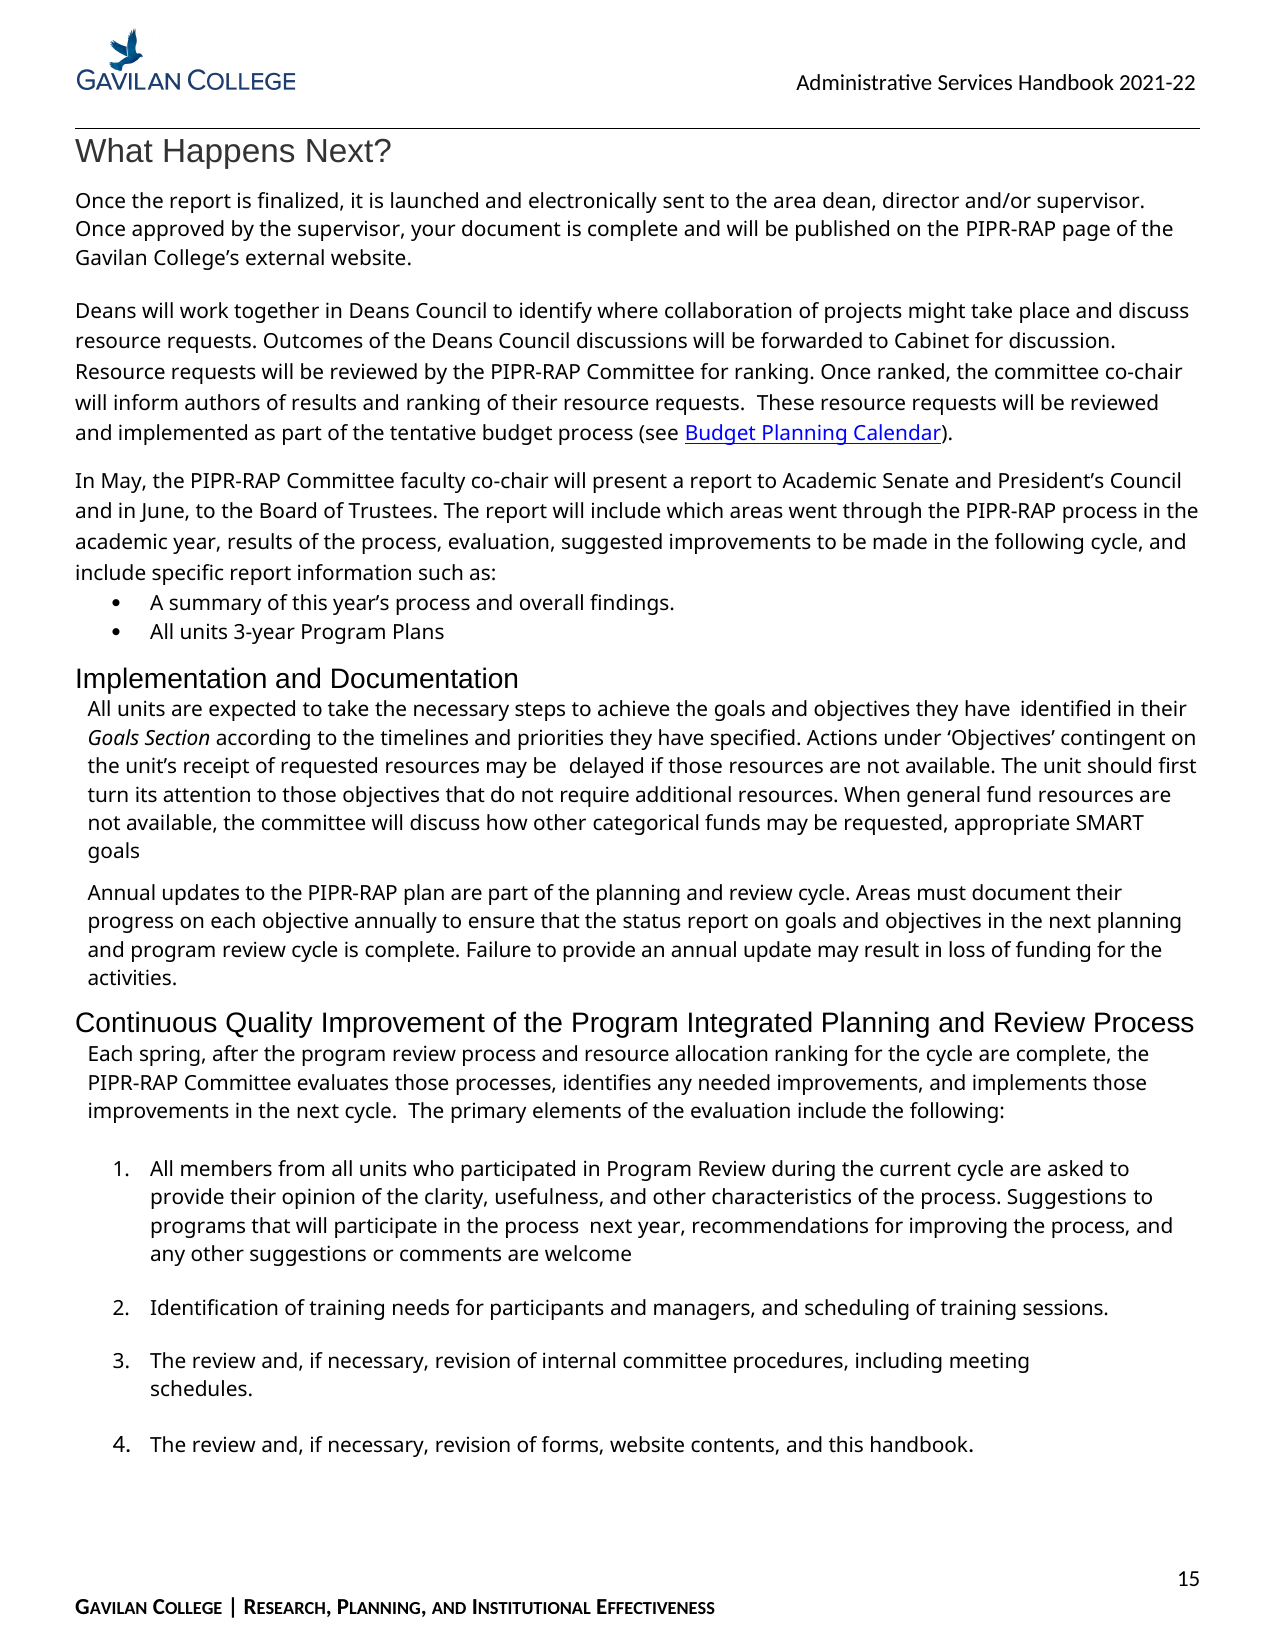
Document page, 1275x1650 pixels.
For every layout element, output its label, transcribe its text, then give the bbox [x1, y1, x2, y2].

picture [76, 28, 297, 91]
text Annual updates to the PIPR-RAP plan are part of the planning and review cycle. Areas must document their progress on each objective annually to ensure that the status report on goals and objectives in the next planning and program review cycle is complete. Failure to provide an annual update may result in loss of funding for the activities. [87, 878, 1200, 992]
subtitle Implementation and Documentation [75, 662, 1200, 694]
list The review and, if necessary, revision of internal committee procedures, including meeting schedules. [112, 1346, 1097, 1403]
subtitle What Happens Next? [75, 129, 1200, 169]
list A summary of this year’s process and overall findings. [112, 588, 1200, 617]
list All members from all units who participated in Program Review during the current cycle are asked to provide their opinion of the clarity, usefulness, and other characteristics of the process. Suggestions to programs that will participate in the process next year, recommendations for improving the process, and any other suggestions or comments are welcome [112, 1154, 1188, 1268]
list All units 3-year Program Plans [112, 617, 1200, 645]
text Each spring, after the program review process and resource allocation ranking for the cycle are complete, the PIPR-RAP Committee evaluates those processes, identifies any needed improvements, and implements those improvements in the next cycle. The primary elements of the evaluation include the following: [87, 1039, 1162, 1125]
text Once the report is finalized, it is launched and electronically sent to the area dean, director and/or supervisor. Once approved by the supervisor, your document is complete and will be published on the PIPR-RAP page of the Gavilan College’s external website. [75, 186, 1200, 271]
subtitle Continuous Quality Improvement of the Program Integrated Planning and Review Process [75, 1006, 1200, 1039]
text In May, the PIPR-RAP Committee faculty co-chair will present a report to Academic Senate and President’s Council and in June, to the Board of Trustees. The report will include which areas went through the PIPR-RAP process in the academic year, results of the process, evaluation, suggested improvements to be made in the following cycle, and include specific report information such as: [75, 466, 1200, 586]
list Identification of training needs for participants and managers, and scheduling of training sessions. [112, 1293, 1200, 1321]
text Deans will work together in Deans Council to identify where collaboration of projects might take place and discuss resource requests. Outcomes of the Deans Council discussions will be forwarded to Cabinet for discussion. Resource requests will be reviewed by the PIPR-RAP Committee for ranking. Once ranked, the committee co-chair will inform authors of results and ranking of their resource requests. These resource requests will be reviewed and implemented as part of the tentative budget process (see Budget Planning Calendar). [75, 296, 1200, 447]
text All units are expected to take the necessary steps to achieve the goals and objectives they have identified in their Goals Section according to the timelines and priorities they have specified. Actions under ‘Objectives’ contingent on the unit’s receipt of requested resources may be delayed if those resources are not available. The unit should first turn its attention to those objectives that do not require additional resources. When general fund resources are not available, the committee will discuss how other categorical funds may be requested, appropriate SMART goals [87, 694, 1200, 865]
list The review and, if necessary, revision of forms, website contents, and this handbook. [112, 1428, 1171, 1458]
